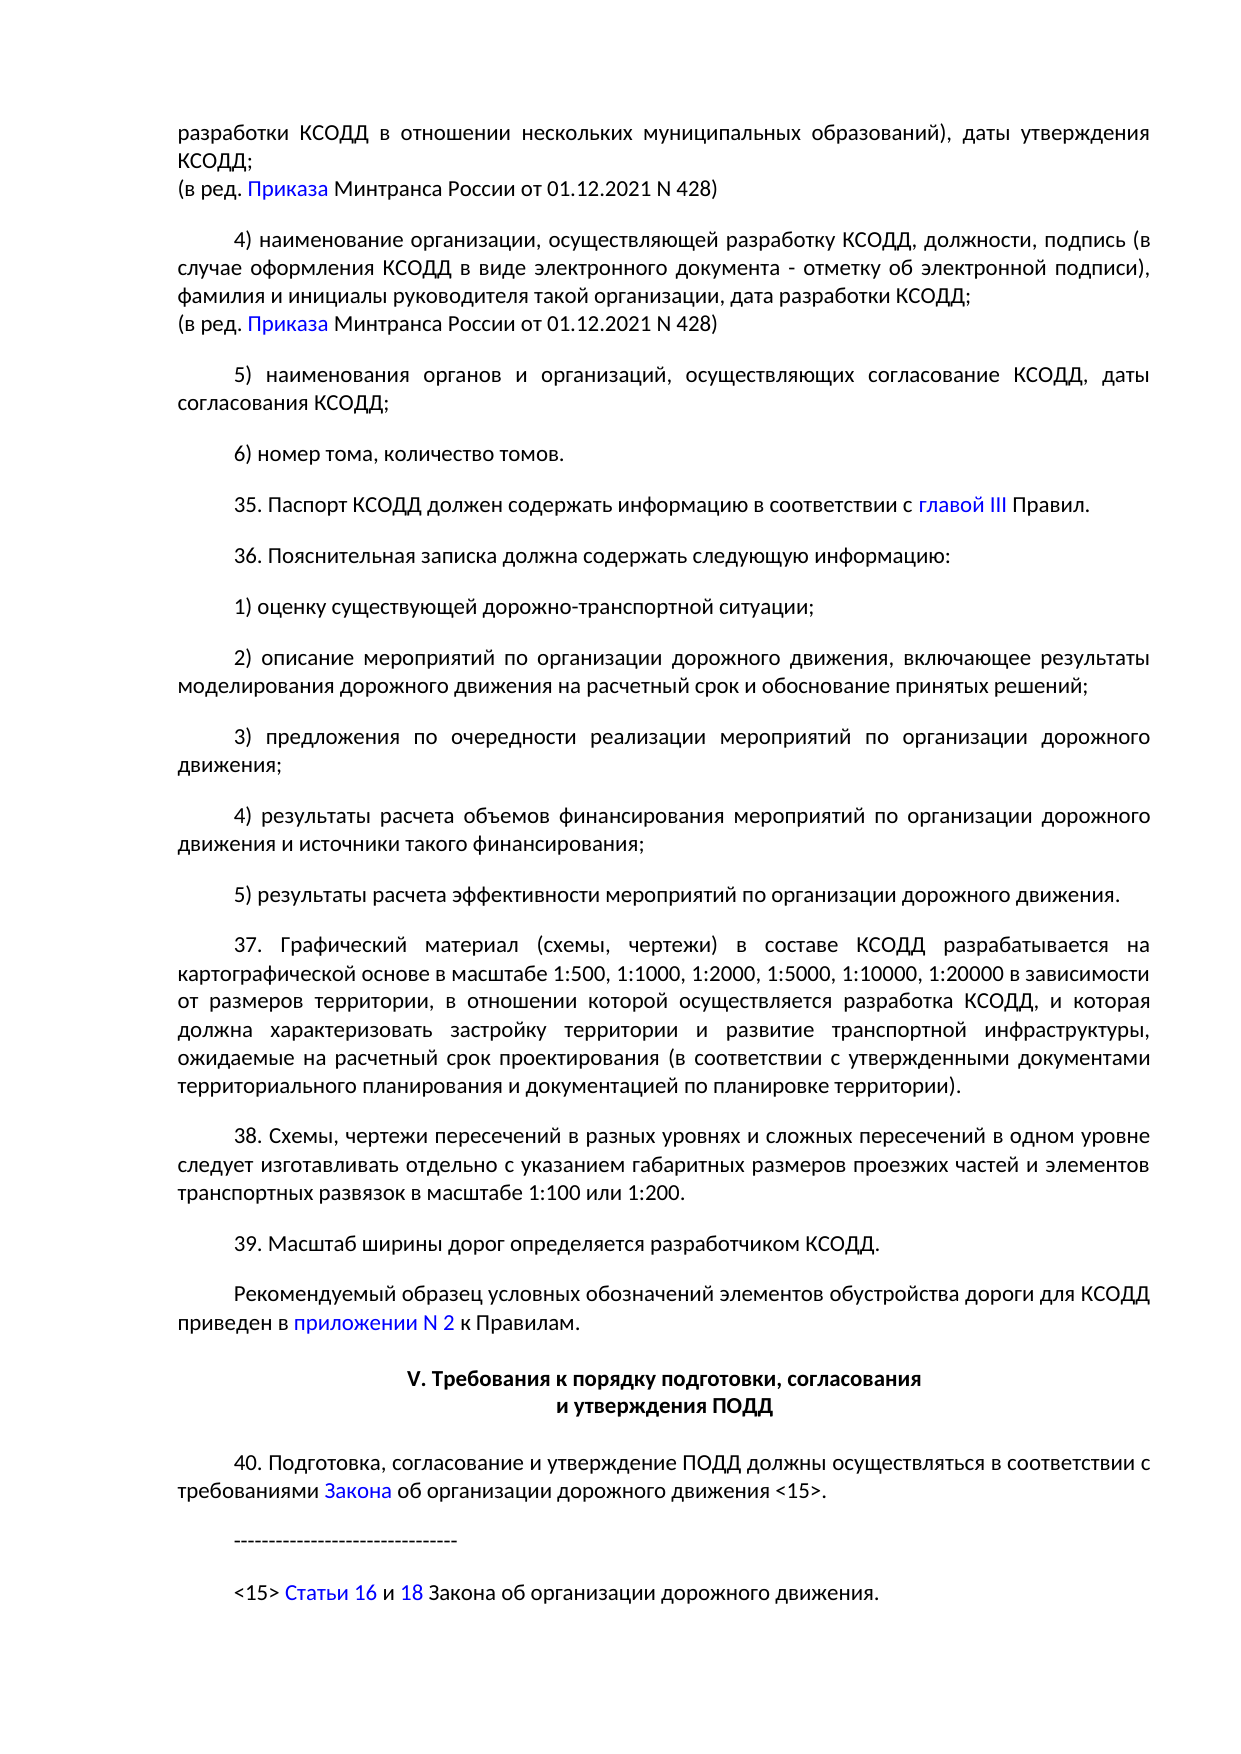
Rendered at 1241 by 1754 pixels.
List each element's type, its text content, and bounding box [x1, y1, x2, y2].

text Рекомендуемый образец условных обозначений элементов обустройства дороги для КСОДД приведен в приложении N 2 к Правилам. [177, 1279, 1152, 1336]
text -------------------------------- [177, 1527, 1152, 1555]
text 38. Схемы, чертежи пересечений в разных уровнях и сложных пересечений в одном уровне следует изготавливать отдельно с указанием габаритных размеров проезжих частей и элементов транспортных развязок в масштабе 1:100 или 1:200. [177, 1122, 1152, 1206]
text 2) описание мероприятий по организации дорожного движения, включающее результаты моделирования дорожного движения на расчетный срок и обоснование принятых решений; [177, 643, 1152, 699]
text 5) наименования органов и организаций, осуществляющих согласование КСОДД, даты согласования КСОДД; [177, 360, 1152, 416]
title и утверждения ПОДД [177, 1392, 1152, 1420]
text 1) оценку существующей дорожно-транспортной ситуации; [177, 592, 1152, 620]
text 6) номер тома, количество томов. [177, 439, 1152, 467]
text 37. Графический материал (схемы, чертежи) в составе КСОДД разрабатывается на картографической основе в масштабе 1:500, 1:1000, 1:2000, 1:5000, 1:10000, 1:20000 в зависимости от размеров территории, в отношении которой осуществляется разработка КСОДД, и которая должна характеризовать застройку территории и развитие транспортной инфраструктуры, ожидаемые на расчетный срок проектирования (в соответствии с утвержденными документами территориального планирования и документацией по планировке территории). [177, 931, 1152, 1099]
text 4) результаты расчета объемов финансирования мероприятий по организации дорожного движения и источники такого финансирования; [177, 801, 1152, 857]
text 39. Масштаб ширины дорог определяется разработчиком КСОДД. [177, 1229, 1152, 1257]
text 3) предложения по очередности реализации мероприятий по организации дорожного движения; [177, 722, 1152, 778]
text (в ред. Приказа Минтранса России от 01.12.2021 N 428) [177, 309, 1152, 337]
text 36. Пояснительная записка должна содержать следующую информацию: [177, 541, 1152, 569]
text <15> Статьи 16 и 18 Закона об организации дорожного движения. [177, 1578, 1152, 1606]
text (в ред. Приказа Минтранса России от 01.12.2021 N 428) [177, 174, 1152, 202]
text 35. Паспорт КСОДД должен содержать информацию в соответствии с главой III Правил. [177, 490, 1152, 518]
text 4) наименование организации, осуществляющей разработку КСОДД, должности, подпись (в случае оформления КСОДД в виде электронного документа - отметку об электронной подписи), фамилия и инициалы руководителя такой организации, дата разработки КСОДД; [177, 225, 1152, 309]
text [177, 118, 1152, 174]
text 5) результаты расчета эффективности мероприятий по организации дорожного движения. [177, 880, 1152, 908]
title V. Требования к порядку подготовки, согласования [177, 1364, 1152, 1392]
text 40. Подготовка, согласование и утверждение ПОДД должны осуществляться в соответствии с требованиями Закона об организации дорожного движения <15>. [177, 1448, 1152, 1504]
